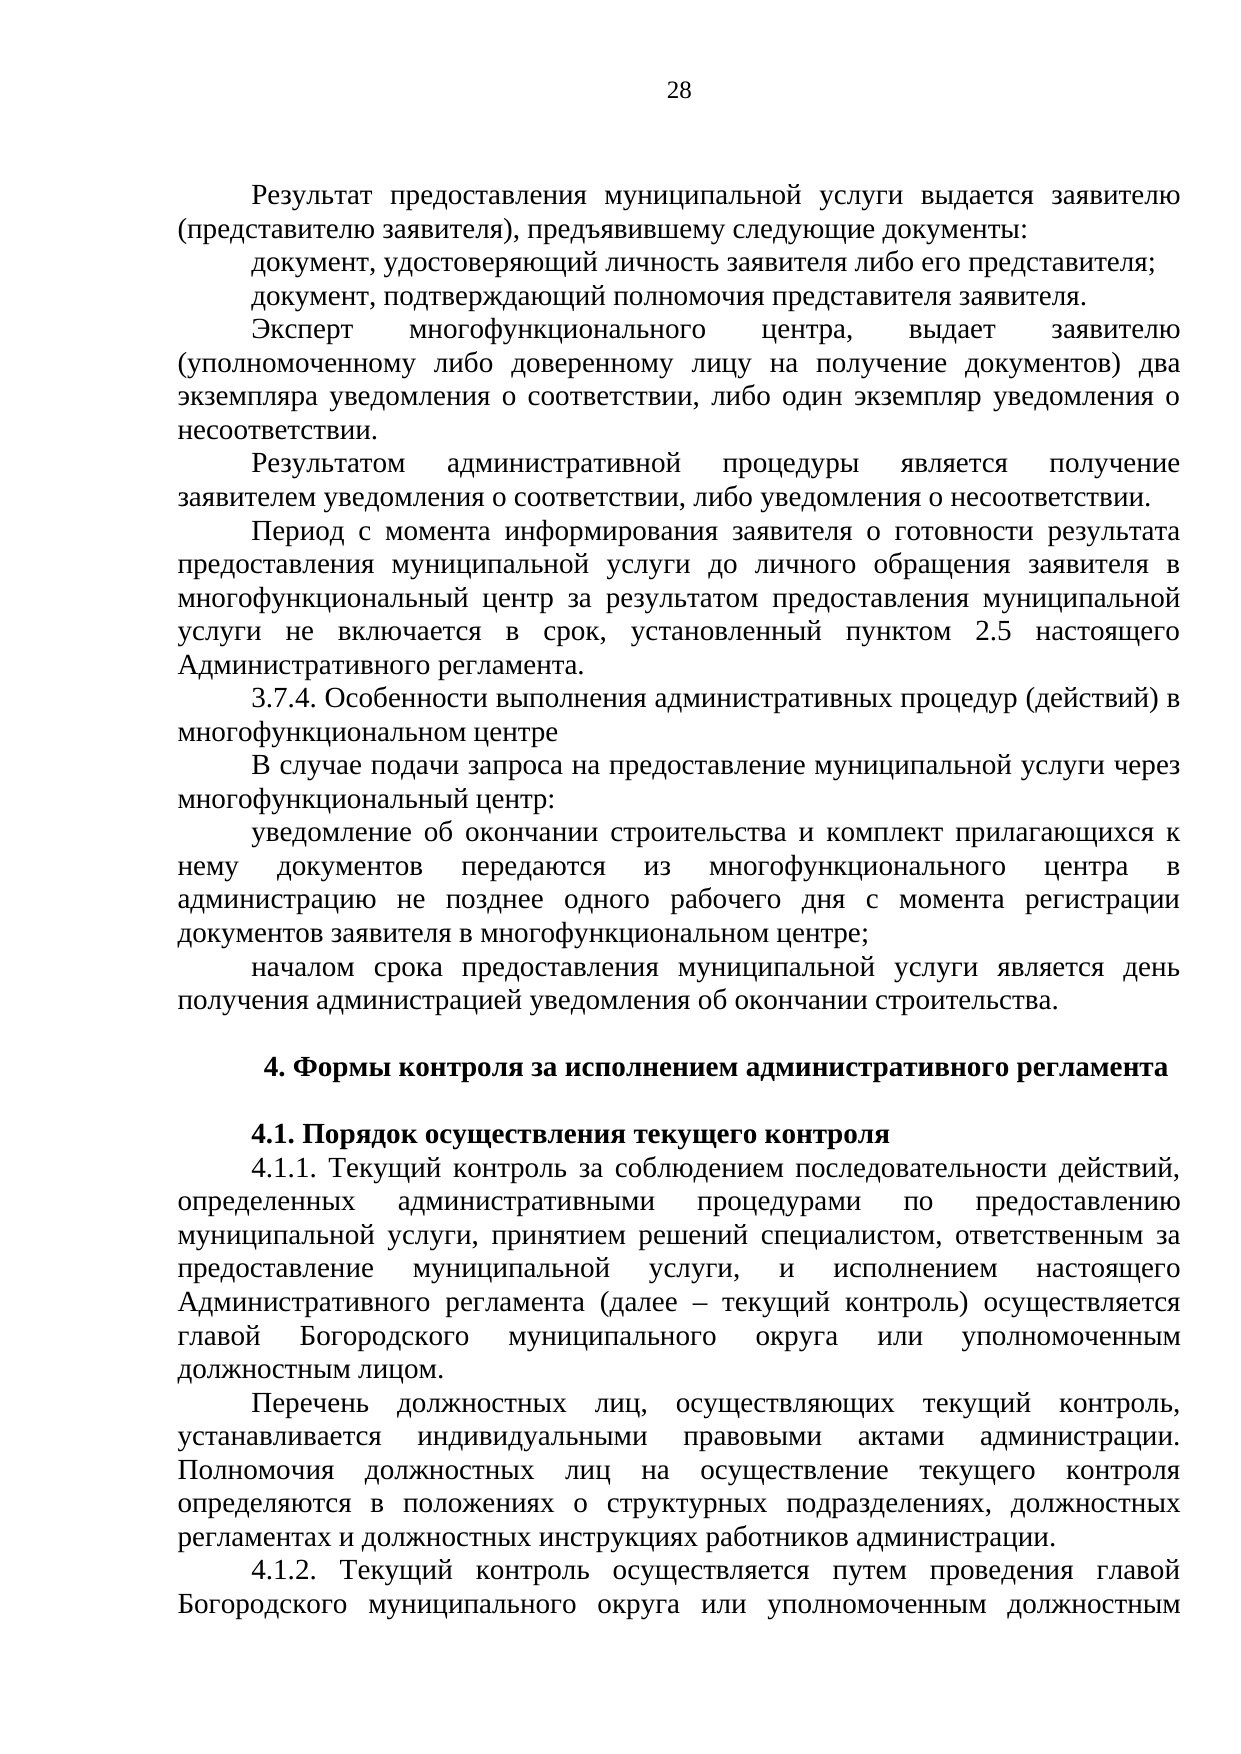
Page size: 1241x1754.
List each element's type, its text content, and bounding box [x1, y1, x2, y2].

text 4.1. Порядок осуществления текущего контроля [177, 1116, 1181, 1150]
text уведомление об окончании строительства и комплект прилагающихся к нему документов передаются из многофункционального центра в администрацию не позднее одного рабочего дня с момента регистрации документов заявителя в многофункциональном центре; [177, 814, 1181, 949]
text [177, 1552, 1181, 1619]
text 4. Формы контроля за исполнением административного регламента [177, 1049, 1181, 1083]
text началом срока предоставления муниципальной услуги является день получения администрацией уведомления об окончании строительства. [177, 949, 1181, 1016]
text документ, удостоверяющий личность заявителя либо его представителя; [177, 244, 1181, 278]
text Эксперт многофункционального центра, выдает заявителю (уполномоченному либо доверенному лицу на получение документов) два экземпляра уведомления о соответствии, либо один экземпляр уведомления о несоответствии. [177, 311, 1181, 446]
text Перечень должностных лиц, осуществляющих текущий контроль, устанавливается индивидуальными правовыми актами администрации. Полномочия должностных лиц на осуществление текущего контроля определяются в положениях о структурных подразделениях, должностных регламентах и должностных инструкциях работников администрации. [177, 1385, 1181, 1552]
text Результатом административной процедуры является получение заявителем уведомления о соответствии, либо уведомления о несоответствии. [177, 446, 1181, 513]
text 4.1.1. Текущий контроль за соблюдением последовательности действий, определенных административными процедурами по предоставлению муниципальной услуги, принятием решений специалистом, ответственным за предоставление муниципальной услуги, и исполнением настоящего Административного регламента (далее – текущий контроль) осуществляется главой Богородского муниципального округа или уполномоченным должностным лицом. [177, 1150, 1181, 1385]
text 3.7.4. Особенности выполнения административных процедур (действий) в многофункциональном центре [177, 680, 1181, 747]
text Результат предоставления муниципальной услуги выдается заявителю (представителю заявителя), предъявившему следующие документы: [177, 177, 1181, 244]
text документ, подтверждающий полномочия представителя заявителя. [177, 278, 1181, 311]
text Период с момента информирования заявителя о готовности результата предоставления муниципальной услуги до личного обращения заявителя в многофункциональный центр за результатом предоставления муниципальной услуги не включается в срок, установленный пунктом 2.5 настоящего Административного регламента. [177, 513, 1181, 680]
text В случае подачи запроса на предоставление муниципальной услуги через многофункциональный центр: [177, 747, 1181, 814]
